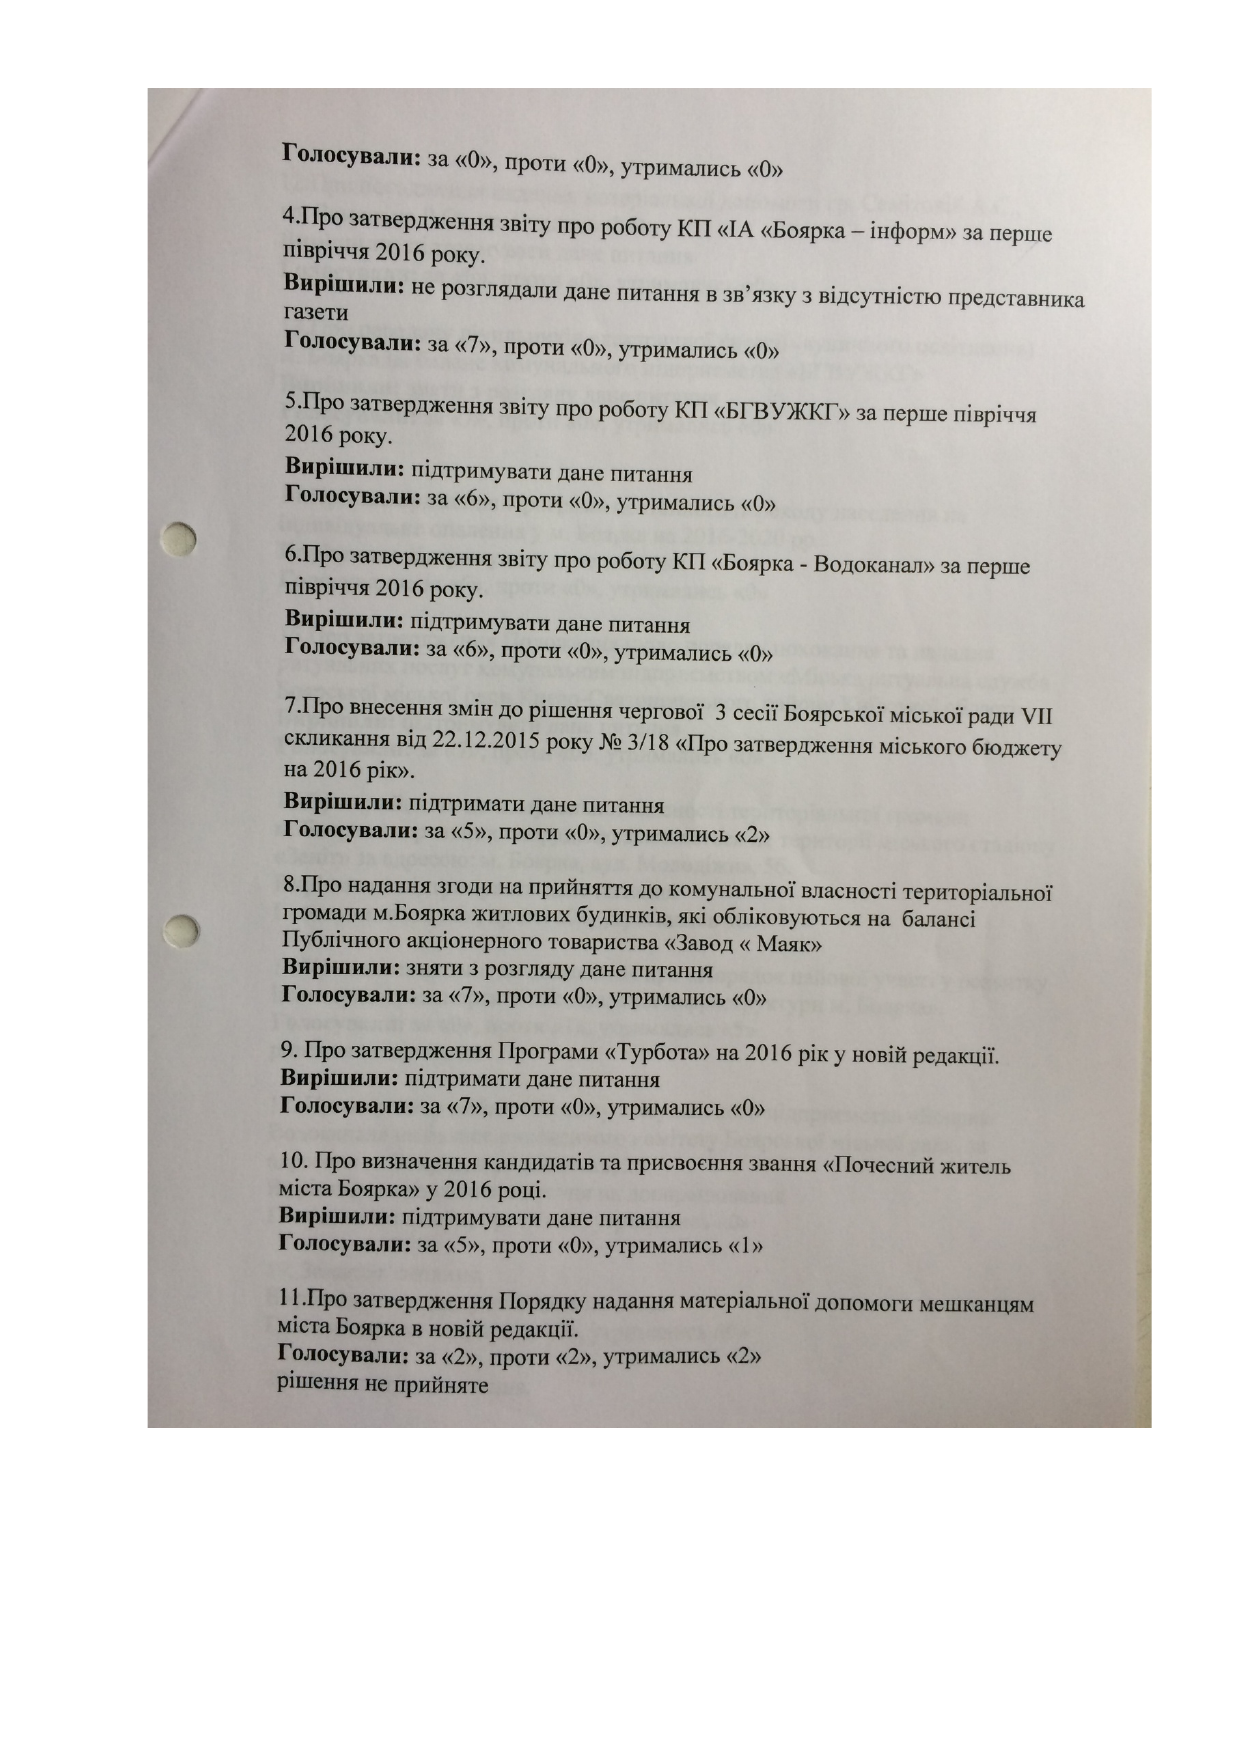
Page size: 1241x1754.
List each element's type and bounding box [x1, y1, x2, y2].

picture [147, 88, 1152, 1428]
